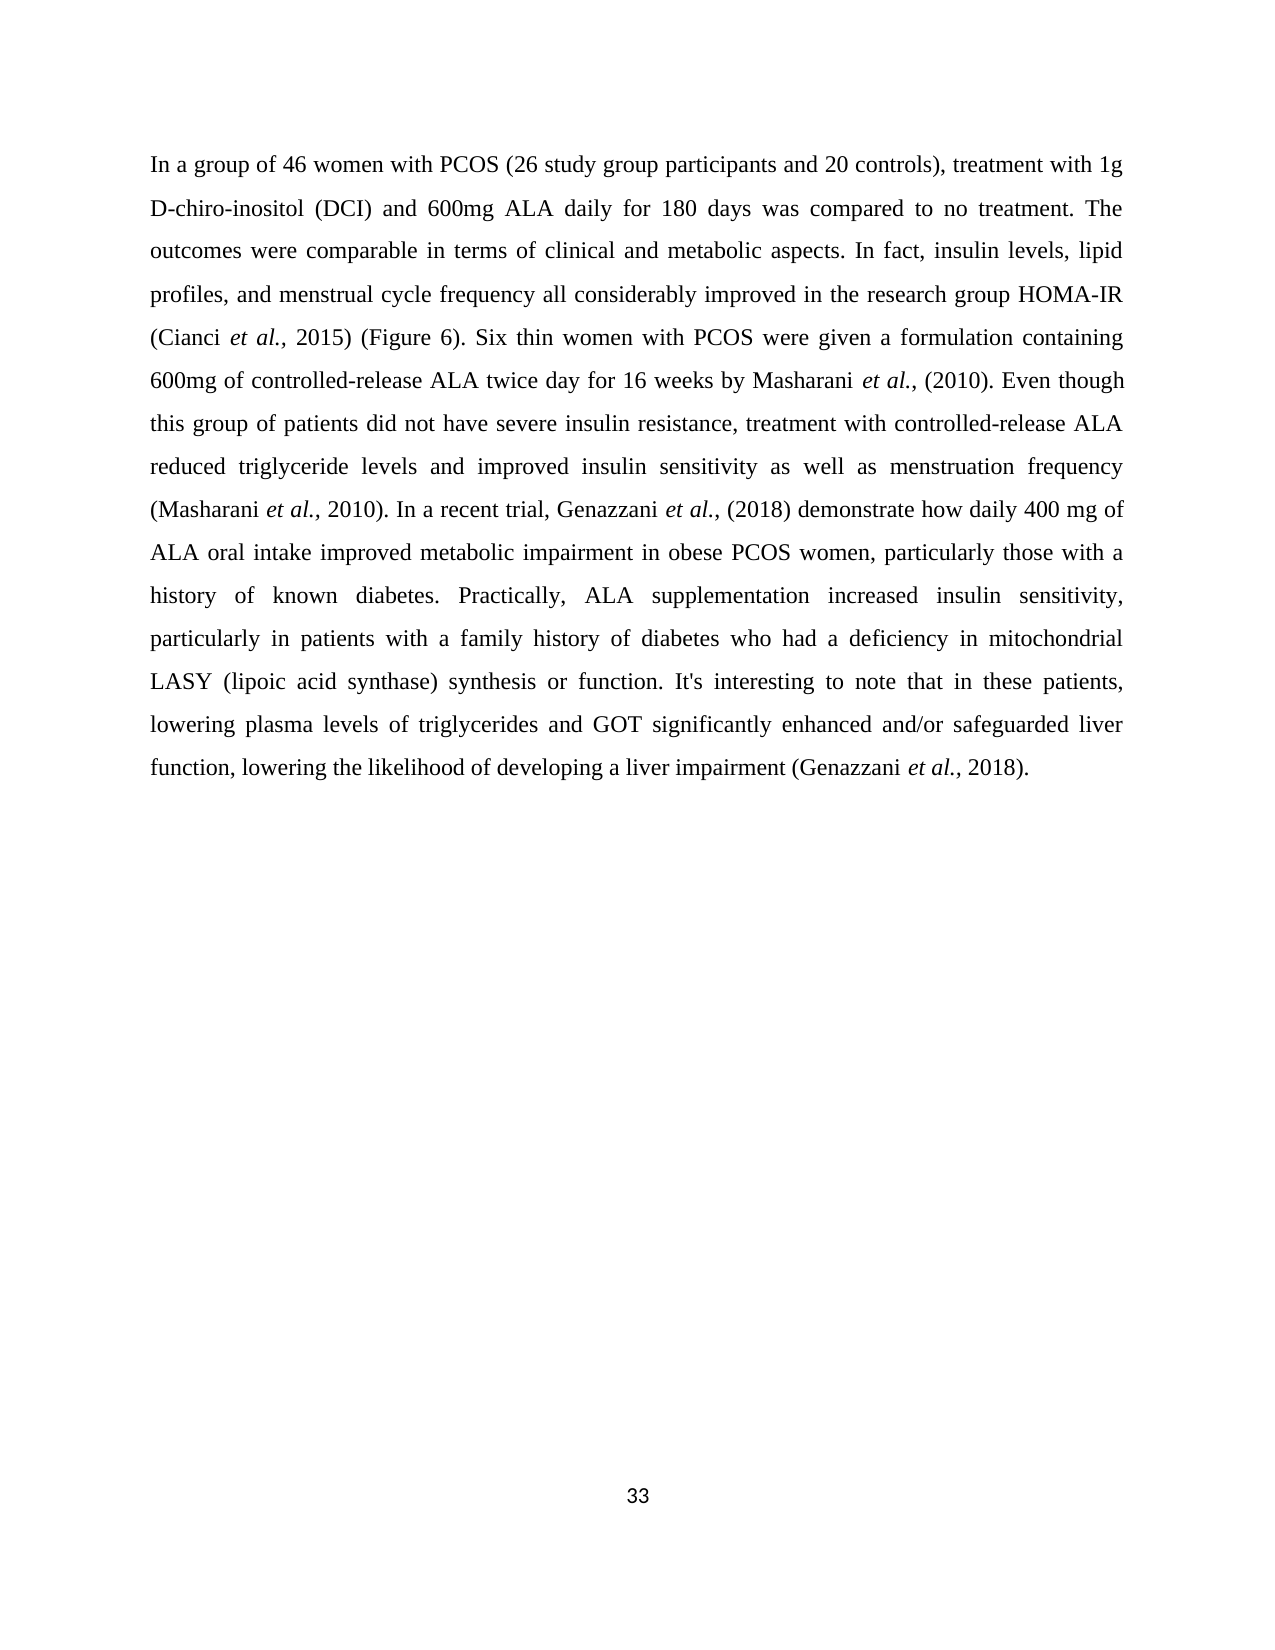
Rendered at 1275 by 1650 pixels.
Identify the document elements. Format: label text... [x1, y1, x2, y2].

text In a group of 46 women with PCOS (26 study group participants and 20 controls), treatment with 1g D-chiro-inositol (DCI) and 600mg ALA daily for 180 days was compared to no treatment. The outcomes were comparable in terms of clinical and metabolic aspects. In fact, insulin levels, lipid profiles, and menstrual cycle frequency all considerably improved in the research group HOMA-IR (Cianci et al., 2015) (Figure 6). Six thin women with PCOS were given a formulation containing 600mg of controlled-release ALA twice day for 16 weeks by Masharani et al., (2010). Even though this group of patients did not have severe insulin resistance, treatment with controlled-release ALA reduced triglyceride levels and improved insulin sensitivity as well as menstruation frequency (Masharani et al., 2010). In a recent trial, Genazzani et al., (2018) demonstrate how daily 400 mg of ALA oral intake improved metabolic impairment in obese PCOS women, particularly those with a history of known diabetes. Practically, ALA supplementation increased insulin sensitivity, particularly in patients with a family history of diabetes who had a deficiency in mitochondrial LASY (lipoic acid synthase) synthesis or function. It's interesting to note that in these patients, lowering plasma levels of triglycerides and GOT significantly enhanced and/or safeguarded liver function, lowering the likelihood of developing a liver impairment (Genazzani et al., 2018). [150, 151, 1125, 780]
text 33 [150, 1481, 1125, 1509]
